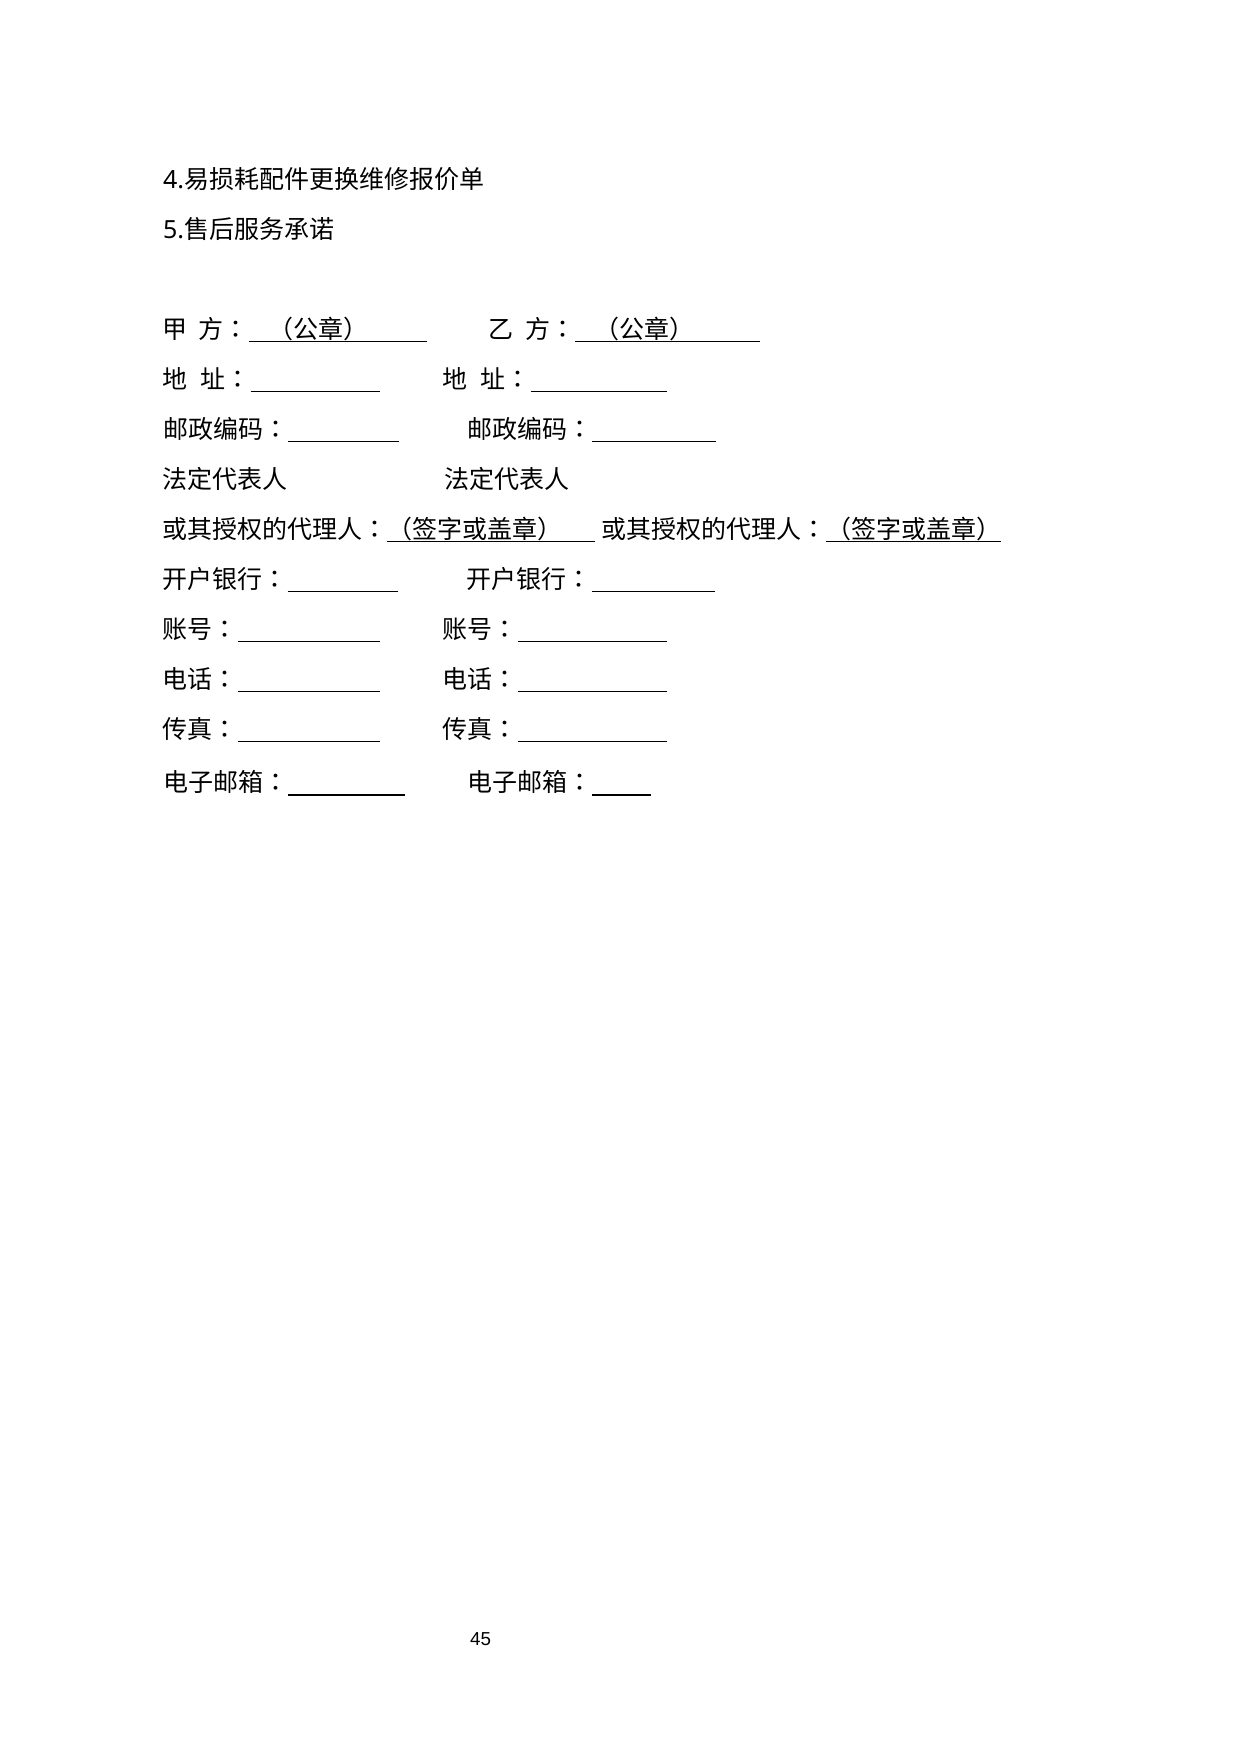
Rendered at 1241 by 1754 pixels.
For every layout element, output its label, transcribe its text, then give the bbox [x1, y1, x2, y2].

text 电子邮箱： 电子邮箱： [113, 748, 1127, 803]
text 传真： 传真： [113, 698, 1127, 748]
text 法定代表人 法定代表人 [113, 448, 1127, 498]
text 4.易损耗配件更换维修报价单 [113, 148, 1127, 198]
text 地 址： 地 址： [113, 348, 1127, 398]
text 或其授权的代理人：（签字或盖章） 或其授权的代理人：（签字或盖章） [113, 498, 1127, 548]
text 开户银行： 开户银行： [113, 548, 1127, 598]
text 5.售后服务承诺 [113, 198, 1127, 248]
text 账号： 账号： [113, 598, 1127, 648]
text 电话： 电话： [113, 648, 1127, 698]
text 甲 方： （公章） 乙 方： （公章） [113, 298, 1127, 348]
text 邮政编码： 邮政编码： [113, 398, 1127, 448]
